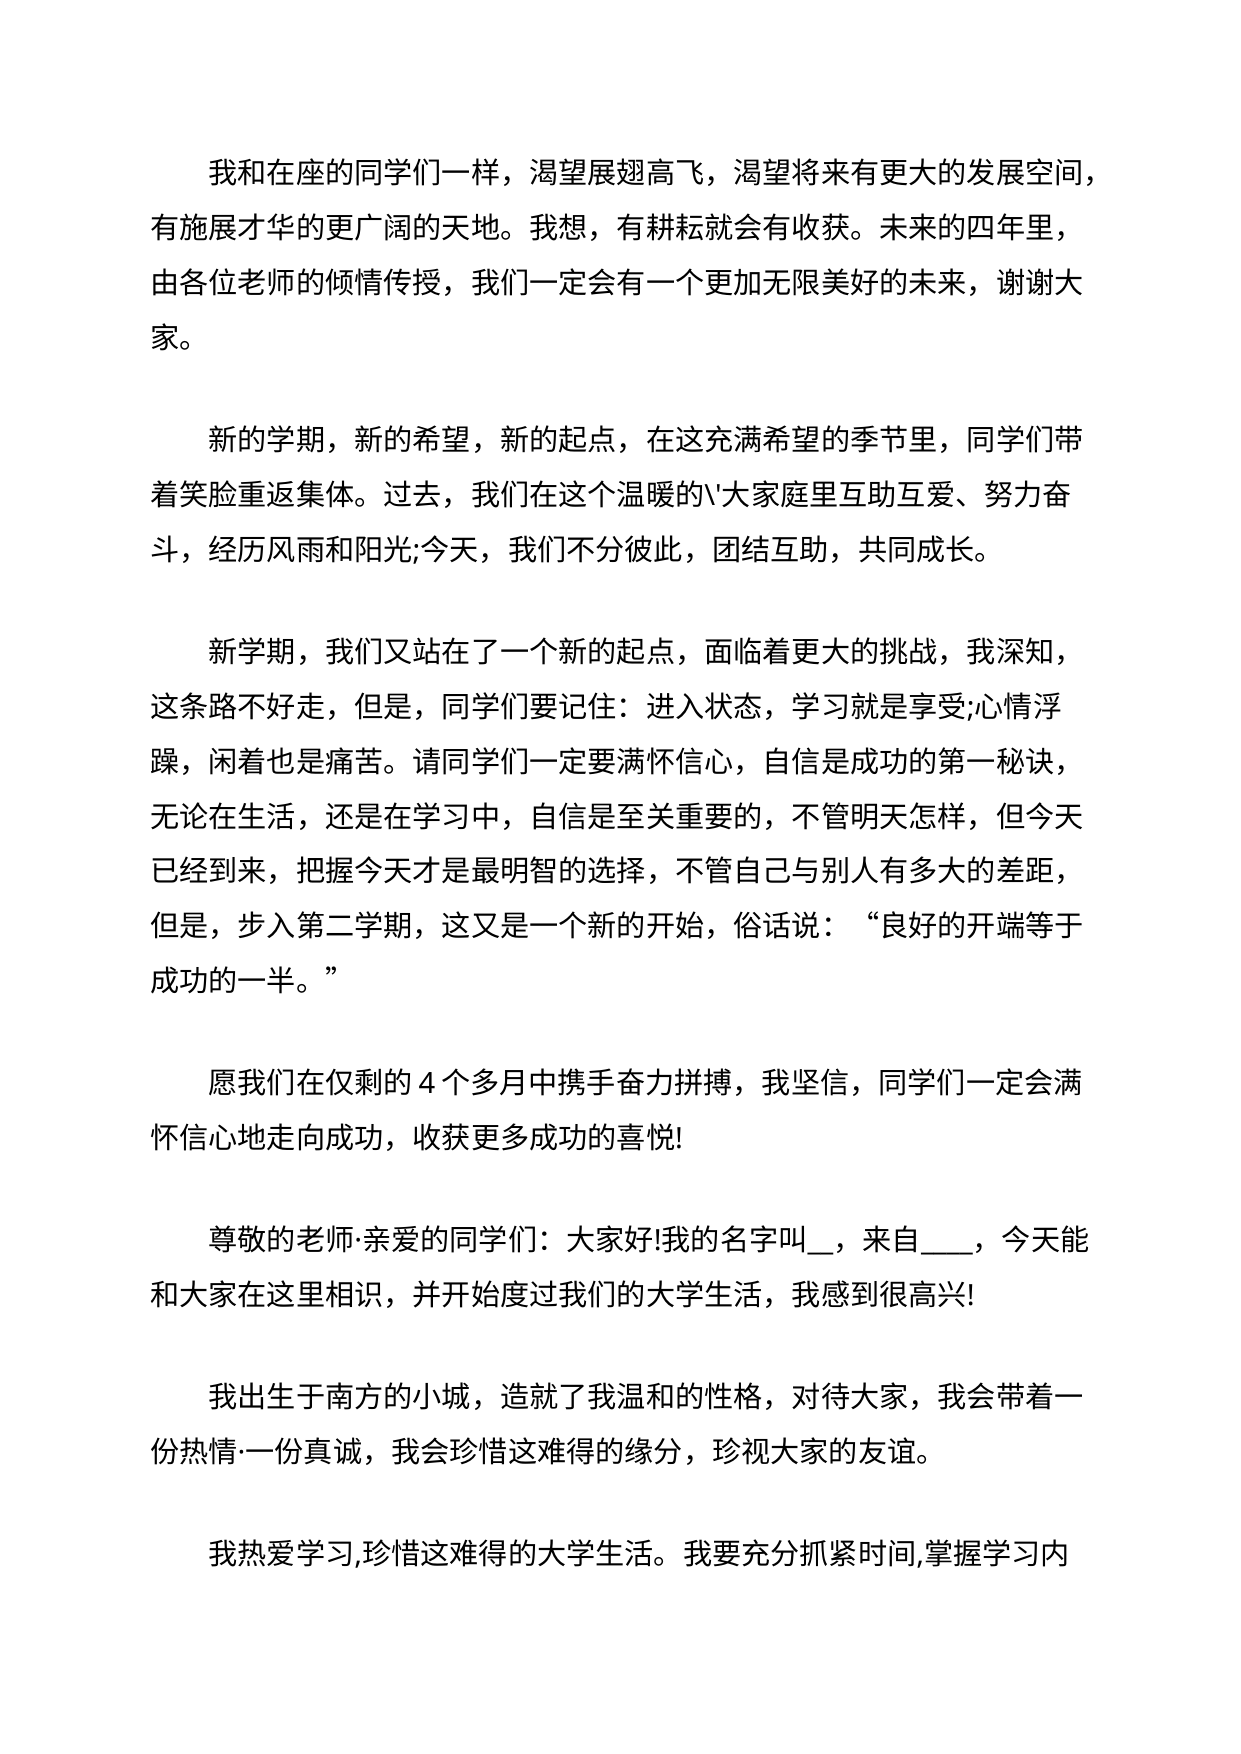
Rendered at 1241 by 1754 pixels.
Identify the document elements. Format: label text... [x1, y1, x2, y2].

text 新的学期，新的希望，新的起点，在这充满希望的季节里，同学们带着笑脸重返集体。过去，我们在这个温暖的\'大家庭里互助互爱、努力奋斗，经历风雨和阳光;今天，我们不分彼此，团结互助，共同成长。 [150, 416, 1090, 569]
text 我出生于南方的小城，造就了我温和的性格，对待大家，我会带着一份热情·一份真诚，我会珍惜这难得的缘分，珍视大家的友谊。 [150, 1373, 1090, 1471]
text 尊敬的老师·亲爱的同学们：大家好!我的名字叫__，来自____，今天能和大家在这里相识，并开始度过我们的大学生活，我感到很高兴! [150, 1217, 1090, 1314]
text 新学期，我们又站在了一个新的起点，面临着更大的挑战，我深知，这条路不好走，但是，同学们要记住：进入状态，学习就是享受;心情浮躁，闲着也是痛苦。请同学们一定要满怀信心，自信是成功的第一秘诀，无论在生活，还是在学习中，自信是至关重要的，不管明天怎样，但今天已经到来，把握今天才是最明智的选择，不管自己与别人有多大的差距，但是，步入第二学期，这又是一个新的开始，俗话说：“良好的开端等于成功的一半。” [150, 628, 1090, 1000]
text 我和在座的同学们一样，渴望展翅高飞，渴望将来有更大的发展空间，有施展才华的更广阔的天地。我想，有耕耘就会有收获。未来的四年里，由各位老师的倾情传授，我们一定会有一个更加无限美好的未来，谢谢大家。 [150, 150, 1090, 357]
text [150, 1530, 1090, 1573]
text 愿我们在仅剩的4个多月中携手奋力拼搏，我坚信，同学们一定会满怀信心地走向成功，收获更多成功的喜悦! [150, 1059, 1090, 1157]
